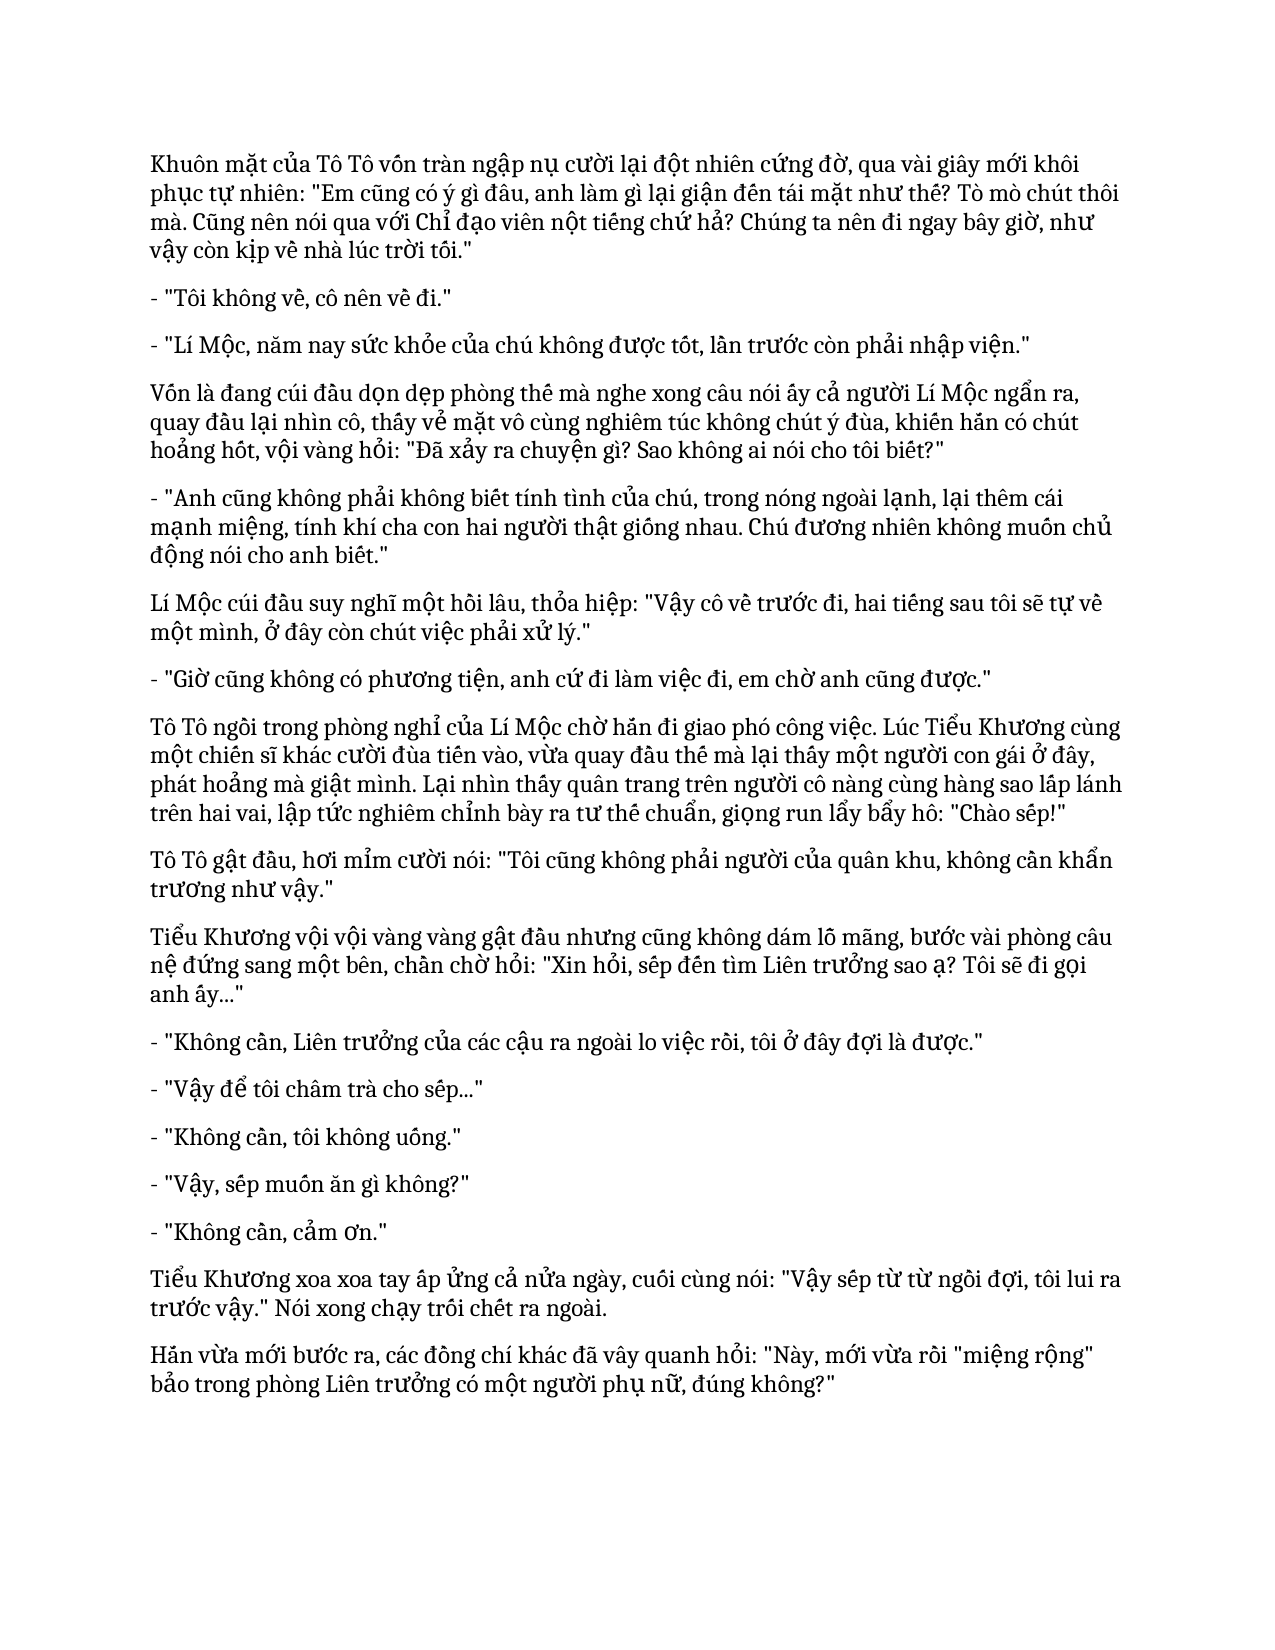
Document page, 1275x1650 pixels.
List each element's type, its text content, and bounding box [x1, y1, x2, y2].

text - "Lí Mộc, năm nay sức khỏe của chú không được tốt, lần trước còn phải nhập viện." [150, 331, 1125, 360]
text - "Vậy, sếp muốn ăn gì không?" [150, 1170, 1125, 1199]
text - "Không cần, Liên trưởng của các cậu ra ngoài lo việc rồi, tôi ở đây đợi là được." [150, 1027, 1125, 1056]
text Hắn vừa mới bước ra, các đồng chí khác đã vây quanh hỏi: "Này, mới vừa rồi "miệng rộng" bảo trong phòng Liên trưởng có một người phụ nữ, đúng không?" [150, 1341, 1125, 1399]
text Tô Tô gật đầu, hơi mỉm cười nói: "Tôi cũng không phải người của quân khu, không cần khẩn trương như vậy." [150, 846, 1125, 904]
text Tô Tô ngồi trong phòng nghỉ của Lí Mộc chờ hắn đi giao phó công việc. Lúc Tiểu Khương cùng một chiến sĩ khác cười đùa tiến vào, vừa quay đầu thế mà lại thấy một người con gái ở đây, phát hoảng mà giật mình. Lại nhìn thấy quân trang trên người cô nàng cùng hàng sao lấp lánh trên hai vai, lập tức nghiêm chỉnh bày ra tư thế chuẩn, giọng run lẩy bẩy hô: "Chào sếp!" [150, 712, 1125, 827]
text Khuôn mặt của Tô Tô vốn tràn ngập nụ cười lại đột nhiên cứng đờ, qua vài giây mới khôi phục tự nhiên: "Em cũng có ý gì đâu, anh làm gì lại giận đến tái mặt như thế? Tò mò chút thôi mà. Cũng nên nói qua với Chỉ đạo viên nột tiếng chứ hả? Chúng ta nên đi ngay bây giờ, như vậy còn kịp về nhà lúc trời tối." [150, 150, 1125, 265]
text Tiểu Khương xoa xoa tay ấp ửng cả nửa ngày, cuối cùng nói: "Vậy sếp từ từ ngồi đợi, tôi lui ra trước vậy." Nói xong chạy trối chết ra ngoài. [150, 1265, 1125, 1322]
text Vốn là đang cúi đầu dọn dẹp phòng thế mà nghe xong câu nói ấy cả người Lí Mộc ngẩn ra, quay đầu lại nhìn cô, thấy vẻ mặt vô cùng nghiêm túc không chút ý đùa, khiến hắn có chút hoảng hốt, vội vàng hỏi: "Đã xảy ra chuyện gì? Sao không ai nói cho tôi biết?" [150, 379, 1125, 465]
text Tiểu Khương vội vội vàng vàng gật đầu nhưng cũng không dám lỗ mãng, bước vài phòng câu nệ đứng sang một bên, chần chờ hỏi: "Xin hỏi, sếp đến tìm Liên trưởng sao ạ? Tôi sẽ đi gọi anh ấy..." [150, 922, 1125, 1009]
text - "Tôi không về, cô nên về đi." [150, 284, 1125, 312]
text - "Vậy để tôi châm trà cho sếp..." [150, 1075, 1125, 1104]
text - "Anh cũng không phải không biết tính tình của chú, trong nóng ngoài lạnh, lại thêm cái mạnh miệng, tính khí cha con hai người thật giống nhau. Chú đương nhiên không muốn chủ động nói cho anh biết." [150, 484, 1125, 570]
text Lí Mộc cúi đầu suy nghĩ một hồi lâu, thỏa hiệp: "Vậy cô về trước đi, hai tiếng sau tôi sẽ tự về một mình, ở đây còn chút việc phải xử lý." [150, 589, 1125, 646]
text - "Giờ cũng không có phương tiện, anh cứ đi làm việc đi, em chờ anh cũng được." [150, 665, 1125, 694]
text - "Không cần, cảm ơn." [150, 1217, 1125, 1246]
text - "Không cần, tôi không uống." [150, 1122, 1125, 1151]
